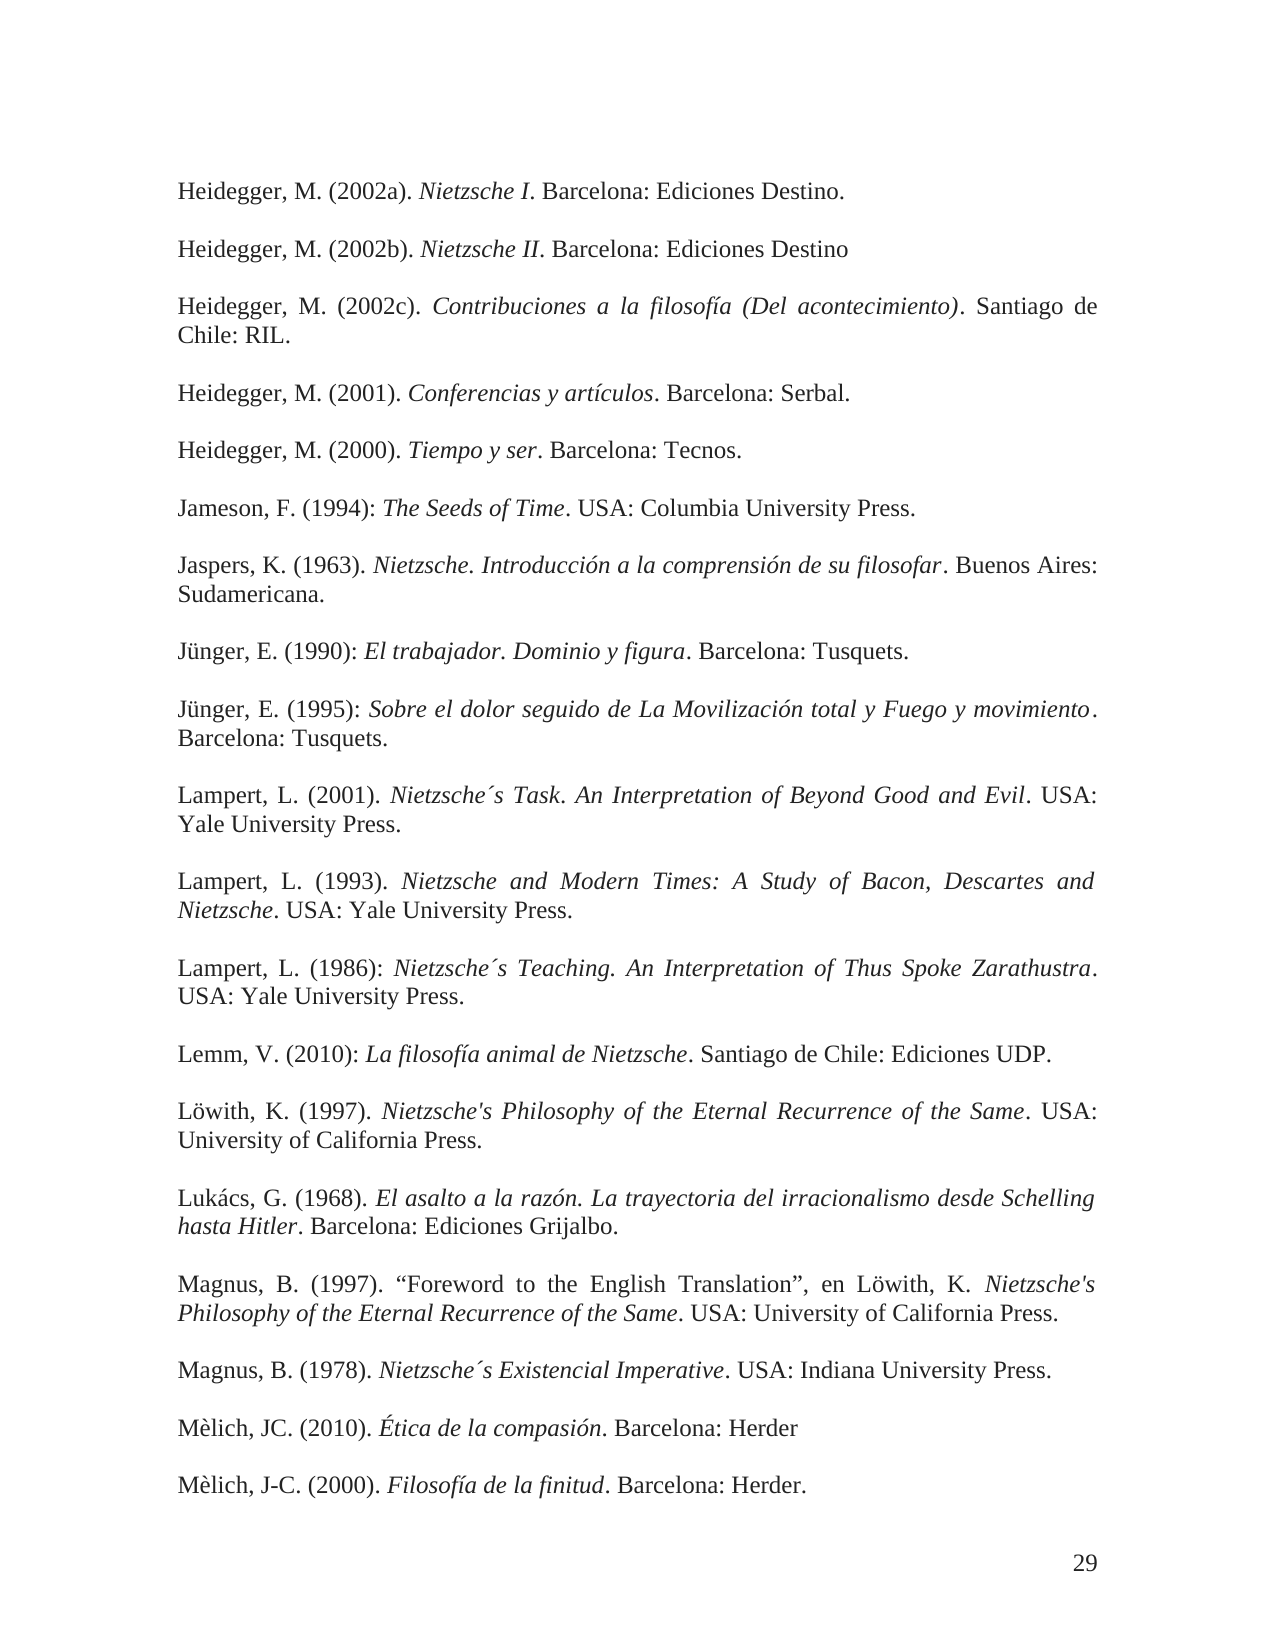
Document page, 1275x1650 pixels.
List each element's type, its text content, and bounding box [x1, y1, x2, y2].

text Lampert, L. (2001). Nietzsche´s Task. An Interpretation of Beyond Good and Evil. USA: Yale University Press. [177, 780, 1098, 838]
text Lukács, G. (1968). El asalto a la razón. La trayectoria del irracionalismo desde Schelling hasta Hitler. Barcelona: Ediciones Grijalbo. [177, 1183, 1098, 1240]
text Jünger, E. (1995): Sobre el dolor seguido de La Movilización total y Fuego y movimiento. Barcelona: Tusquets. [177, 694, 1098, 751]
text Lampert, L. (1993). Nietzsche and Modern Times: A Study of Bacon, Descartes and Nietzsche. USA: Yale University Press. [177, 866, 1098, 924]
text Heidegger, M. (2002a). Nietzsche I. Barcelona: Ediciones Destino. [177, 176, 1098, 205]
text Heidegger, M. (2002c). Contribuciones a la filosofía (Del acontecimiento). Santiago de Chile: RIL. [177, 291, 1098, 349]
text Jünger, E. (1990): El trabajador. Dominio y figura. Barcelona: Tusquets. [177, 636, 1098, 665]
text Magnus, B. (1997). “Foreword to the English Translation”, en Löwith, K. Nietzsche's Philosophy of the Eternal Recurrence of the Same. USA: University of California Press. [177, 1269, 1098, 1326]
text Jaspers, K. (1963). Nietzsche. Introducción a la comprensión de su filosofar. Buenos Aires: Sudamericana. [177, 550, 1098, 608]
text Lampert, L. (1986): Nietzsche´s Teaching. An Interpretation of Thus Spoke Zarathustra. USA: Yale University Press. [177, 953, 1098, 1010]
text Mèlich, JC. (2010). Ética de la compasión. Barcelona: Herder [177, 1413, 1098, 1441]
text Heidegger, M. (2002b). Nietzsche II. Barcelona: Ediciones Destino [177, 234, 1098, 263]
text Jameson, F. (1994): The Seeds of Time. USA: Columbia University Press. [177, 493, 1098, 521]
text Lemm, V. (2010): La filosofía animal de Nietzsche. Santiago de Chile: Ediciones UDP. [177, 1039, 1098, 1068]
text Mèlich, J-C. (2000). Filosofía de la finitud. Barcelona: Herder. [177, 1470, 1098, 1499]
text Magnus, B. (1978). Nietzsche´s Existencial Imperative. USA: Indiana University Press. [177, 1355, 1098, 1384]
text Löwith, K. (1997). Nietzsche's Philosophy of the Eternal Recurrence of the Same. USA: University of California Press. [177, 1096, 1098, 1154]
text Heidegger, M. (2000). Tiempo y ser. Barcelona: Tecnos. [177, 435, 1098, 464]
text Heidegger, M. (2001). Conferencias y artículos. Barcelona: Serbal. [177, 378, 1098, 406]
